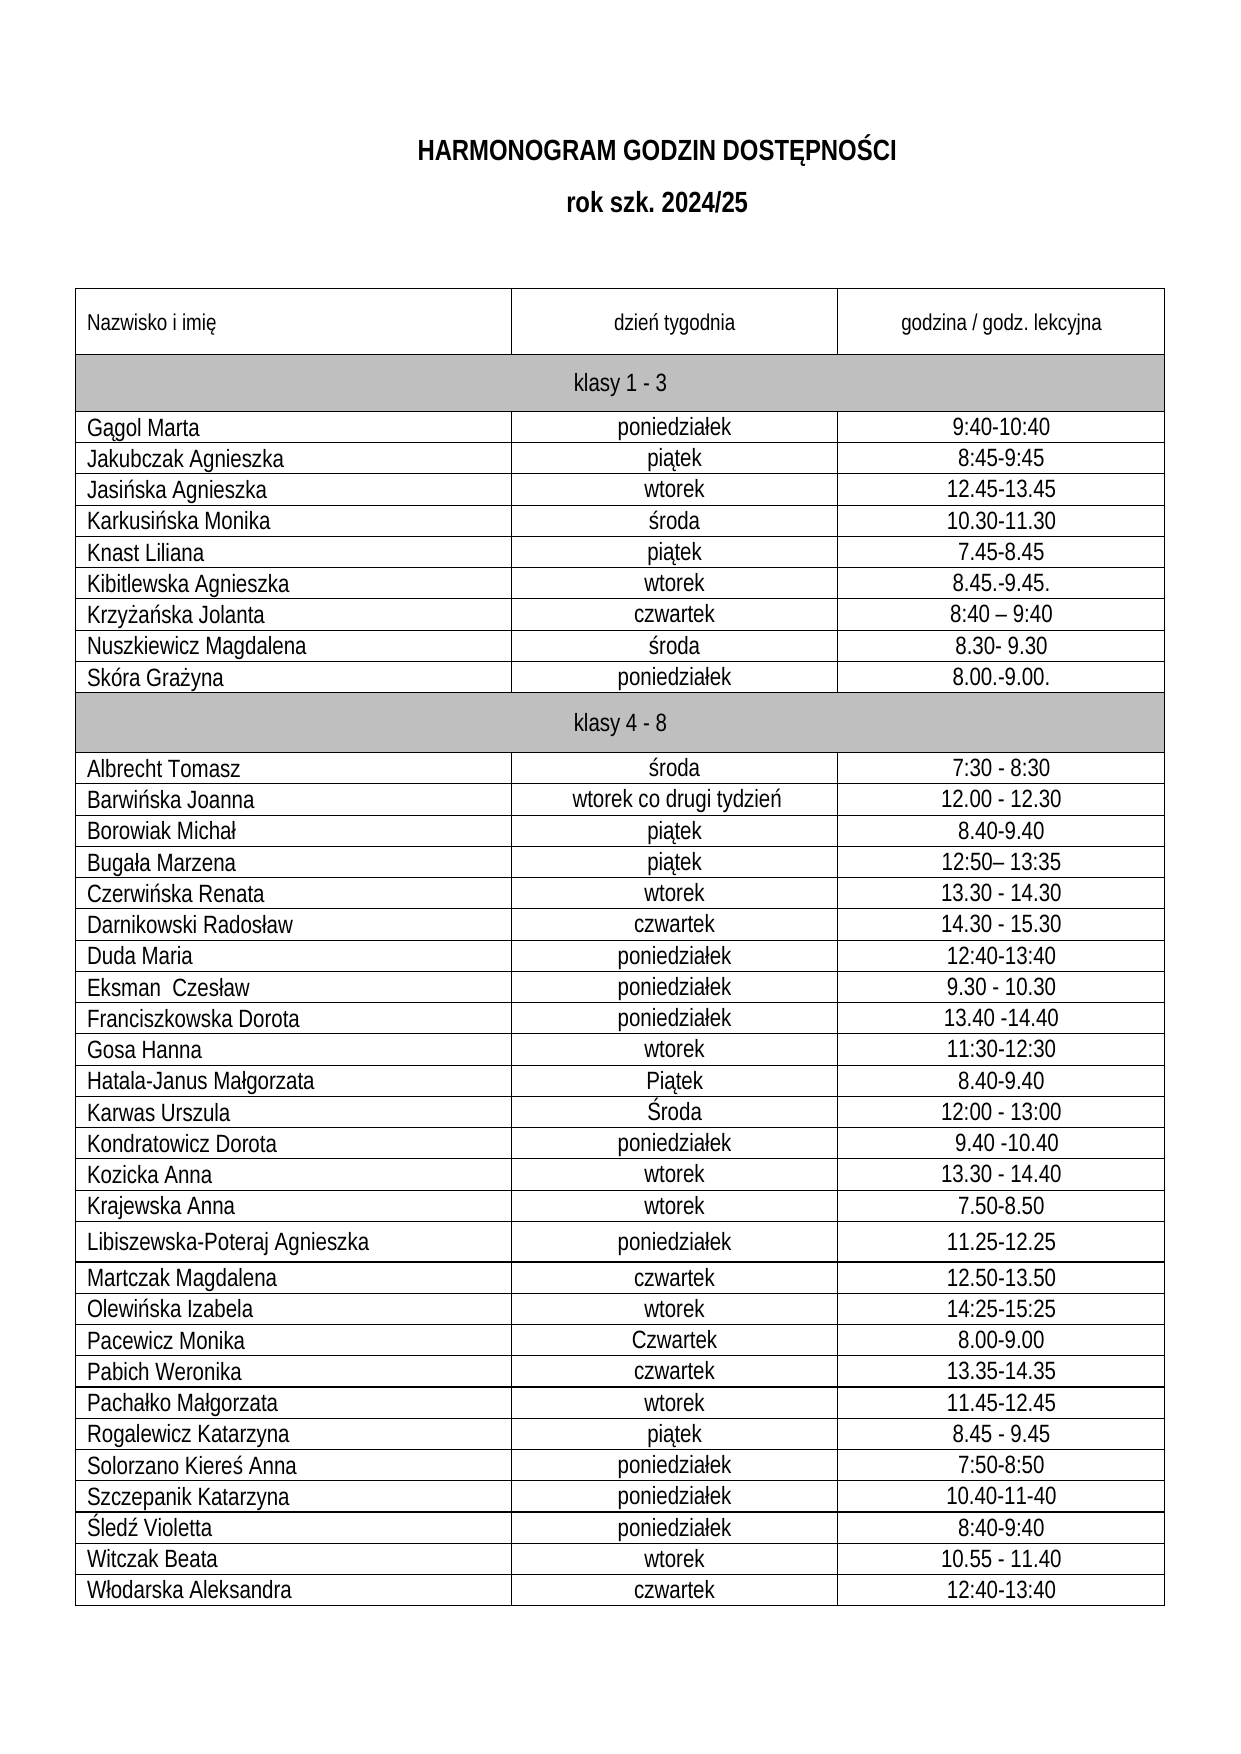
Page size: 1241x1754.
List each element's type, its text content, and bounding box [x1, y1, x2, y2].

table_cell Pacewicz Monika [76, 1325, 511, 1355]
table_cell Jakubczak Agnieszka [76, 443, 511, 473]
table_cell piątek [512, 816, 837, 846]
table_cell Czwartek [512, 1325, 837, 1355]
table_cell Środa [512, 1097, 837, 1127]
table_cell 10.30-11.30 [838, 506, 1164, 536]
table_cell 7.50-8.50 [838, 1191, 1164, 1221]
table_cell czwartek [512, 599, 837, 629]
table_cell 8.30- 9.30 [838, 631, 1164, 661]
table_cell Kondratowicz Dorota [76, 1128, 511, 1158]
table_cell Kozicka Anna [76, 1159, 511, 1189]
table_cell 10.40-11-40 [838, 1481, 1164, 1511]
table_cell 12:50– 13:35 [838, 847, 1164, 877]
table_cell wtorek [512, 878, 837, 908]
table_cell Franciszkowska Dorota [76, 1003, 511, 1033]
table_cell Borowiak Michał [76, 816, 511, 846]
table_cell czwartek [512, 1356, 837, 1386]
table_cell piątek [512, 537, 837, 567]
table_cell 8:40 – 9:40 [838, 599, 1164, 629]
table_cell Piątek [512, 1066, 837, 1096]
table_cell Bugała Marzena [76, 847, 511, 877]
table_cell poniedziałek [512, 1222, 837, 1261]
table_cell Libiszewska-Poteraj Agnieszka [76, 1222, 511, 1261]
table_cell Śledź Violetta [76, 1513, 511, 1543]
table_cell Duda Maria [76, 941, 511, 971]
table_cell wtorek [512, 1388, 837, 1418]
table_cell poniedziałek [512, 941, 837, 971]
table_cell wtorek co drugi tydzień [512, 784, 837, 814]
table_cell czwartek [512, 909, 837, 939]
table_cell Knast Liliana [76, 537, 511, 567]
table_cell 8.40-9.40 [838, 816, 1164, 846]
text rok szk. 2024/25 [75, 185, 1165, 218]
table_cell 8.40-9.40 [838, 1066, 1164, 1096]
table_cell 8.45.-9.45. [838, 568, 1164, 598]
table_cell poniedziałek [512, 1450, 837, 1480]
table_cell 9.40 -10.40 [838, 1128, 1164, 1158]
table_cell Eksman Czesław [76, 972, 511, 1002]
table_cell piątek [512, 847, 837, 877]
table_cell 12:00 - 13:00 [838, 1097, 1164, 1127]
table_cell Skóra Grażyna [76, 662, 511, 692]
table_cell Rogalewicz Katarzyna [76, 1419, 511, 1449]
table_cell Hatala-Janus Małgorzata [76, 1066, 511, 1096]
table_cell piątek [512, 1419, 837, 1449]
table_cell czwartek [512, 1263, 837, 1293]
table_cell 7:30 - 8:30 [838, 753, 1164, 783]
table_cell 11:30-12:30 [838, 1034, 1164, 1064]
table_cell Gosa Hanna [76, 1034, 511, 1064]
table_cell Martczak Magdalena [76, 1263, 511, 1293]
table_cell 12.50-13.50 [838, 1263, 1164, 1293]
table_cell czwartek [512, 1575, 837, 1605]
table_cell 10.55 - 11.40 [838, 1544, 1164, 1574]
table_cell 13.30 - 14.30 [838, 878, 1164, 908]
table_cell wtorek [512, 568, 837, 598]
table_cell 11.45-12.45 [838, 1388, 1164, 1418]
table_cell poniedziałek [512, 1481, 837, 1511]
table_header Nazwisko i imię [76, 289, 511, 354]
table_cell 12:40-13:40 [838, 941, 1164, 971]
table_cell 8:45-9:45 [838, 443, 1164, 473]
table_cell 12.45-13.45 [838, 474, 1164, 504]
table_cell 8:40-9:40 [838, 1513, 1164, 1543]
table_cell piątek [512, 443, 837, 473]
text HARMONOGRAM GODZIN DOSTĘPNOŚCI [75, 133, 1165, 166]
table_cell Karwas Urszula [76, 1097, 511, 1127]
table_cell 12:40-13:40 [838, 1575, 1164, 1605]
table_cell Pabich Weronika [76, 1356, 511, 1386]
table_cell Czerwińska Renata [76, 878, 511, 908]
table_cell Nuszkiewicz Magdalena [76, 631, 511, 661]
table_cell 13.30 - 14.40 [838, 1159, 1164, 1189]
table_cell Krajewska Anna [76, 1191, 511, 1221]
table_cell wtorek [512, 1191, 837, 1221]
table_cell Kibitlewska Agnieszka [76, 568, 511, 598]
table_cell 14.30 - 15.30 [838, 909, 1164, 939]
table_cell poniedziałek [512, 1513, 837, 1543]
table_header dzień tygodnia [512, 289, 837, 354]
table_cell środa [512, 753, 837, 783]
table_cell Włodarska Aleksandra [76, 1575, 511, 1605]
table_cell poniedziałek [512, 1128, 837, 1158]
table_cell poniedziałek [512, 412, 837, 442]
table_cell Jasińska Agnieszka [76, 474, 511, 504]
table_cell 7:50-8:50 [838, 1450, 1164, 1480]
table_cell Karkusińska Monika [76, 506, 511, 536]
table_cell Olewińska Izabela [76, 1294, 511, 1324]
table_cell klasy 1 - 3 [76, 355, 1164, 411]
table_cell 14:25-15:25 [838, 1294, 1164, 1324]
table_cell poniedziałek [512, 972, 837, 1002]
table_cell środa [512, 631, 837, 661]
table_cell wtorek [512, 1294, 837, 1324]
table_cell 7.45-8.45 [838, 537, 1164, 567]
table_cell 13.40 -14.40 [838, 1003, 1164, 1033]
table_cell wtorek [512, 1159, 837, 1189]
table_cell 8.00-9.00 [838, 1325, 1164, 1355]
table_cell Witczak Beata [76, 1544, 511, 1574]
table_cell 11.25-12.25 [838, 1222, 1164, 1261]
table_cell Gągol Marta [76, 412, 511, 442]
table_cell 9.30 - 10.30 [838, 972, 1164, 1002]
table_cell klasy 4 - 8 [76, 693, 1164, 752]
table_cell wtorek [512, 1544, 837, 1574]
table_cell Solorzano Kiereś Anna [76, 1450, 511, 1480]
table_cell Krzyżańska Jolanta [76, 599, 511, 629]
table_cell Barwińska Joanna [76, 784, 511, 814]
table_cell środa [512, 506, 837, 536]
table_cell Darnikowski Radosław [76, 909, 511, 939]
table_cell poniedziałek [512, 662, 837, 692]
table_cell 13.35-14.35 [838, 1356, 1164, 1386]
table_cell wtorek [512, 1034, 837, 1064]
table_cell Albrecht Tomasz [76, 753, 511, 783]
table_cell Szczepanik Katarzyna [76, 1481, 511, 1511]
table_cell 8.45 - 9.45 [838, 1419, 1164, 1449]
table_cell wtorek [512, 474, 837, 504]
table_cell 9:40-10:40 [838, 412, 1164, 442]
table_cell Pachałko Małgorzata [76, 1388, 511, 1418]
table_cell 12.00 - 12.30 [838, 784, 1164, 814]
table_cell 8.00.-9.00. [838, 662, 1164, 692]
table_header godzina / godz. lekcyjna [838, 289, 1164, 354]
table_cell poniedziałek [512, 1003, 837, 1033]
